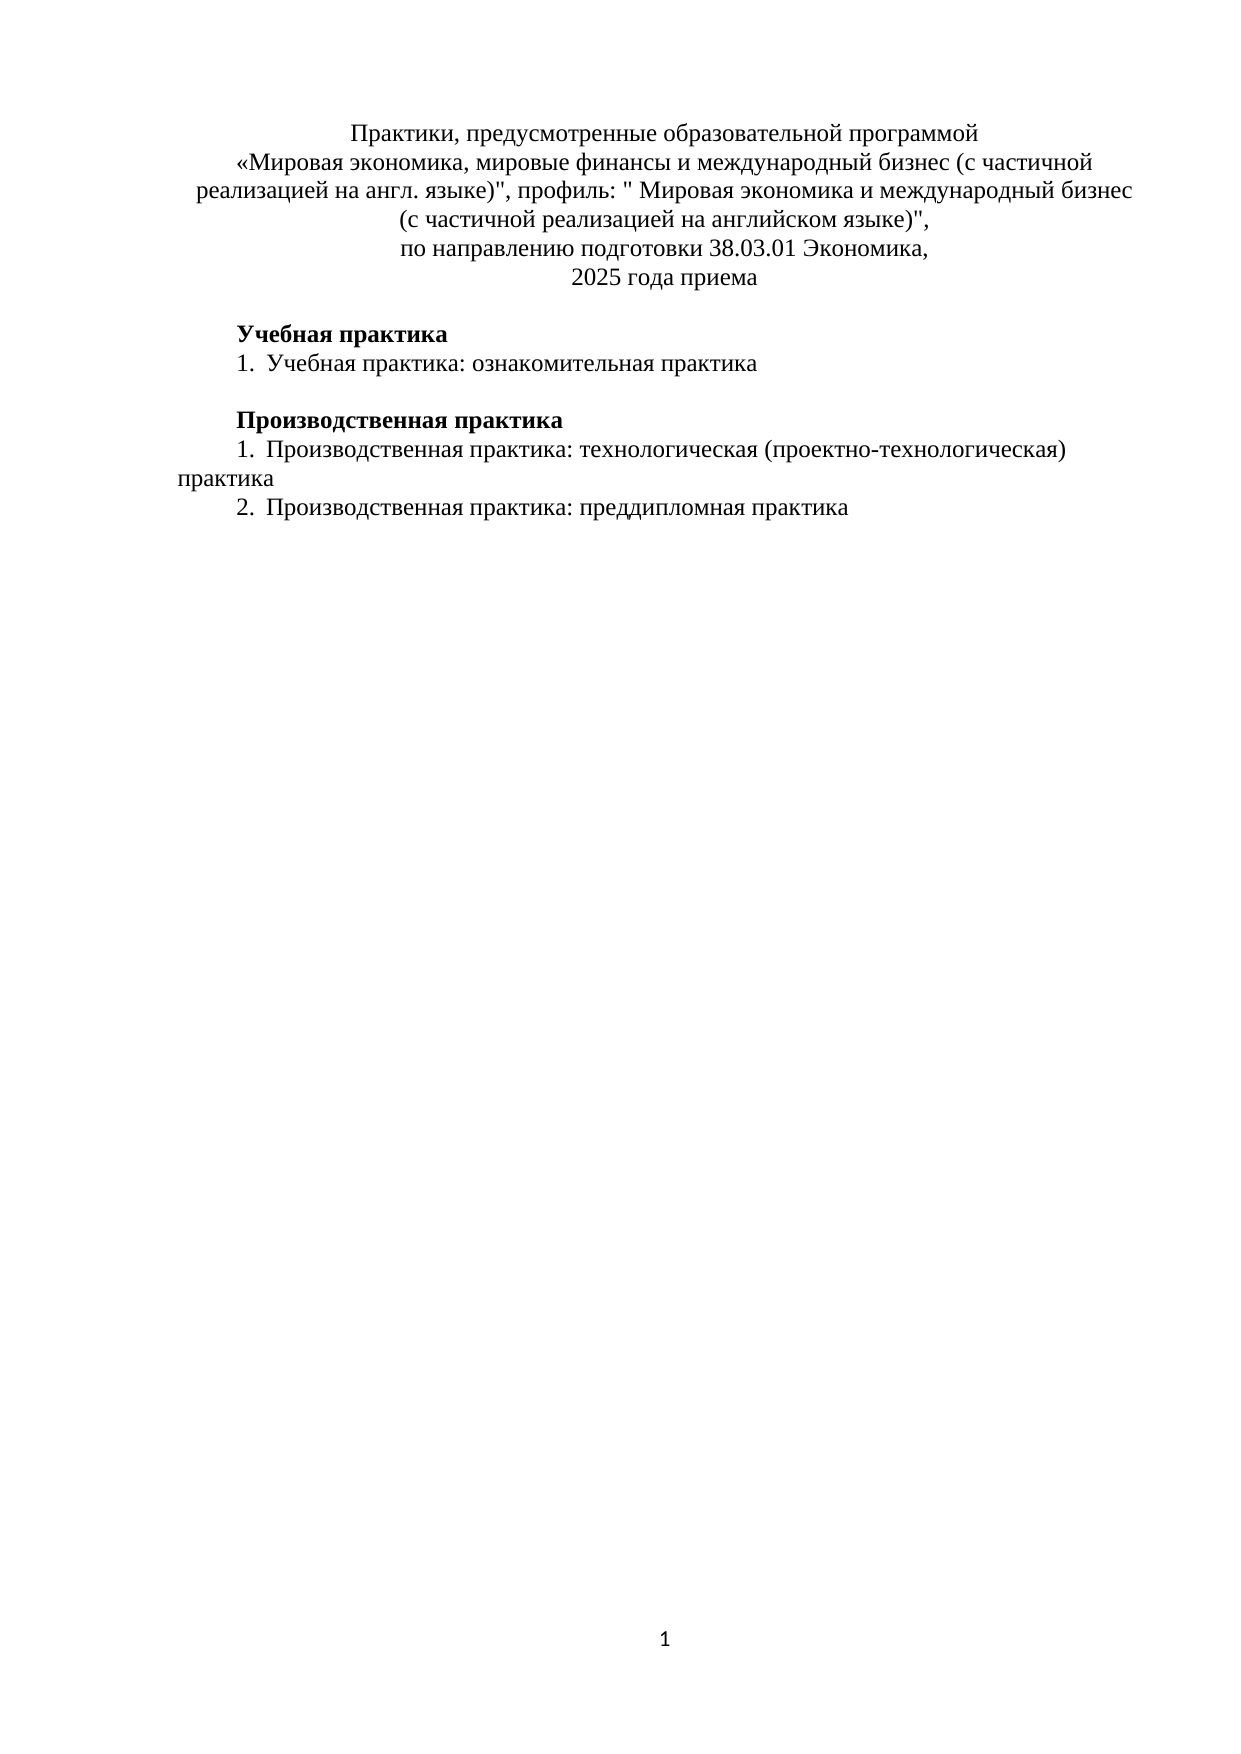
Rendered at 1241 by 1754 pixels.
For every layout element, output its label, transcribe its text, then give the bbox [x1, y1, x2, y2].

text Практики, предусмотренные образовательной программой [177, 118, 1152, 147]
list Учебная практика: ознакомительная практика [177, 348, 1152, 377]
text по направлению подготовки 38.03.01 Экономика, [177, 233, 1152, 262]
text 2025 года приема [177, 262, 1152, 291]
text Учебная практика [177, 319, 1152, 348]
list Производственная практика: технологическая (проектно-технологическая) практика [177, 434, 1152, 492]
text «Мировая экономика, мировые финансы и международный бизнес (с частичной реализацией на англ. языке)", профиль: " Мировая экономика и международный бизнес [177, 147, 1152, 204]
text Производственная практика [177, 406, 1152, 434]
text (с частичной реализацией на английском языке)", [177, 204, 1152, 233]
list Производственная практика: преддипломная практика [177, 492, 1152, 521]
